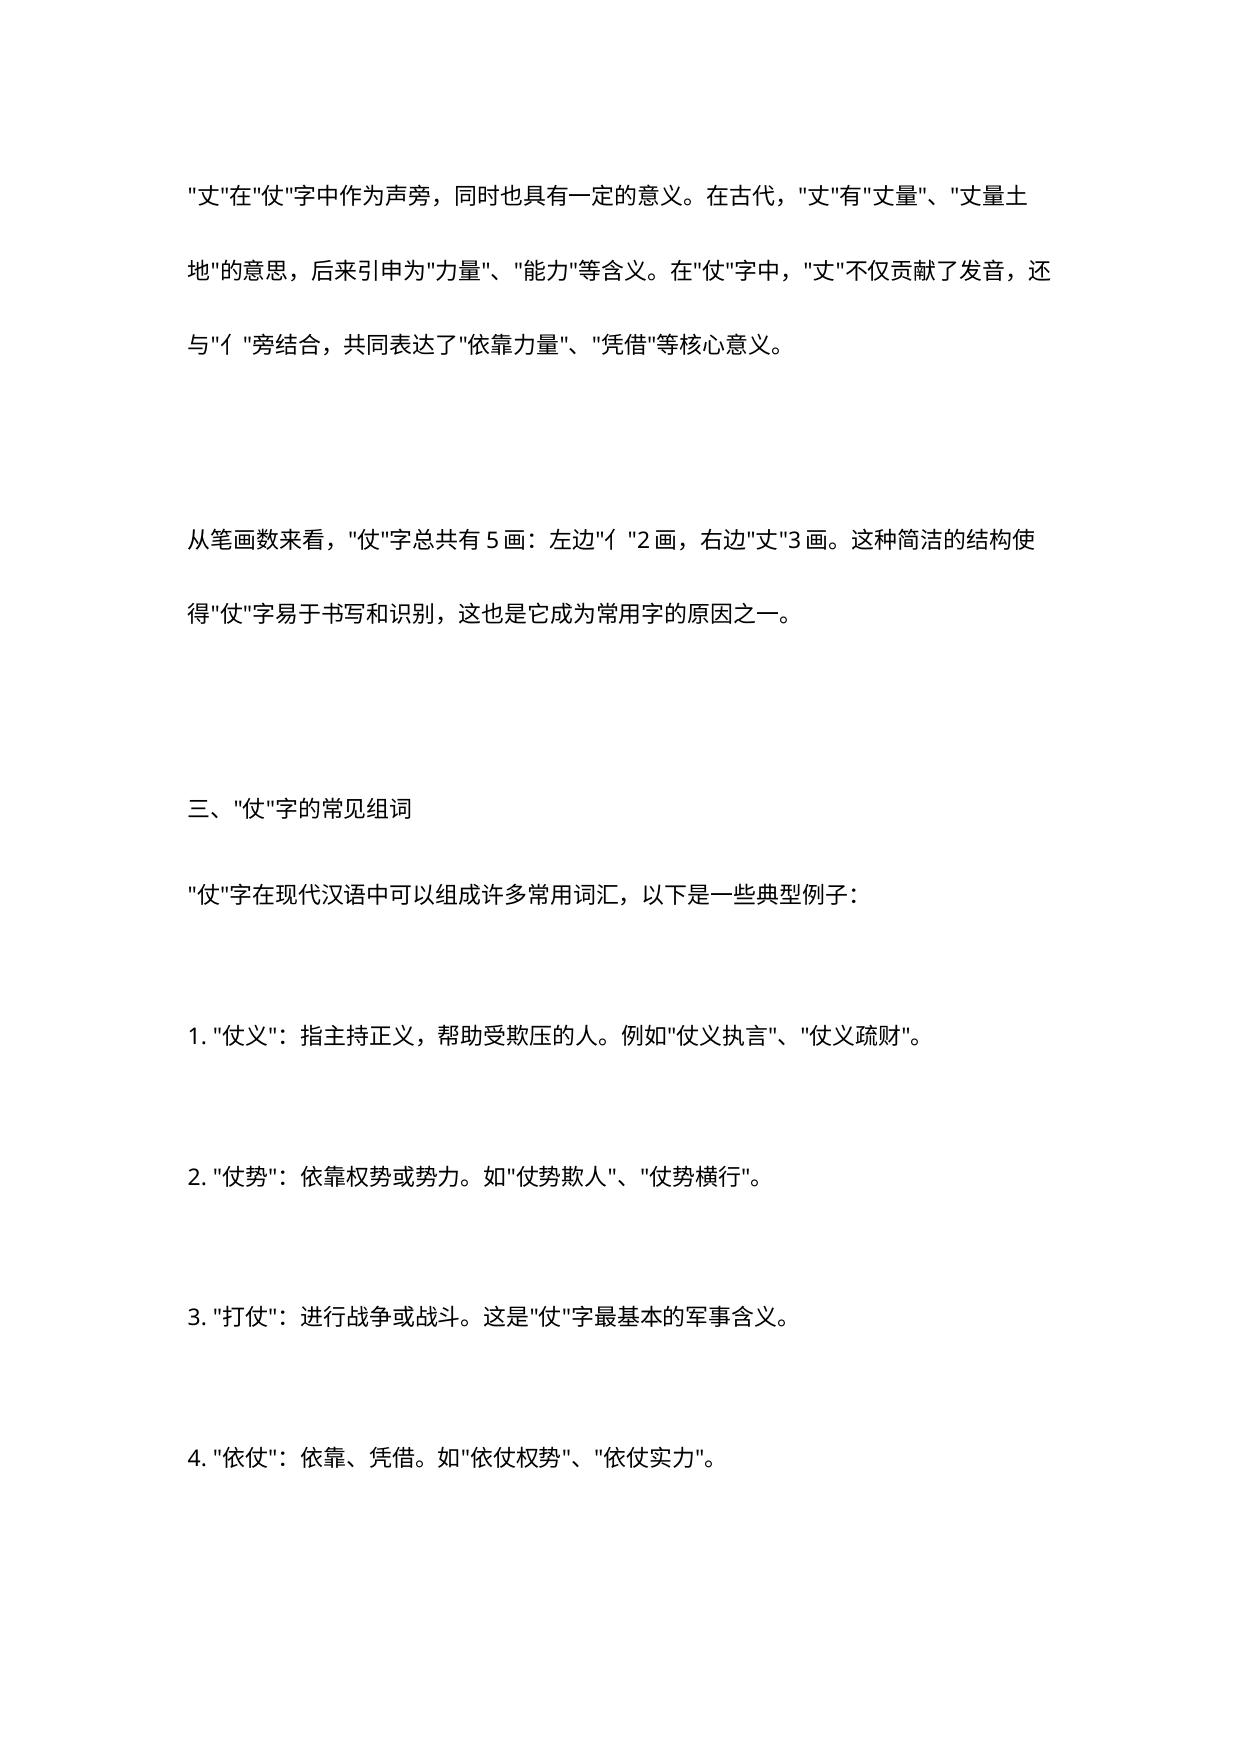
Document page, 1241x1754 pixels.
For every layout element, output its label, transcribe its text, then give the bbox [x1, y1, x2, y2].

text 三、"仗"字的常见组词 [187, 775, 1053, 840]
text 2. "仗势"：依靠权势或势力。如"仗势欺人"、"仗势横行"。 [187, 1142, 1053, 1207]
text 4. "依仗"：依靠、凭借。如"依仗权势"、"依仗实力"。 [187, 1423, 1053, 1488]
text 从笔画数来看，"仗"字总共有5画：左边"亻"2画，右边"丈"3画。这种简洁的结构使得"仗"字易于书写和识别，这也是它成为常用字的原因之一。 [187, 506, 1053, 645]
text "丈"在"仗"字中作为声旁，同时也具有一定的意义。在古代，"丈"有"丈量"、"丈量土地"的意思，后来引申为"力量"、"能力"等含义。在"仗"字中，"丈"不仅贡献了发音，还与"亻"旁结合，共同表达了"依靠力量"、"凭借"等核心意义。 [187, 162, 1053, 376]
text "仗"字在现代汉语中可以组成许多常用词汇，以下是一些典型例子： [187, 861, 1053, 926]
text 1. "仗义"：指主持正义，帮助受欺压的人。例如"仗义执言"、"仗义疏财"。 [187, 1002, 1053, 1067]
text 3. "打仗"：进行战争或战斗。这是"仗"字最基本的军事含义。 [187, 1283, 1053, 1348]
